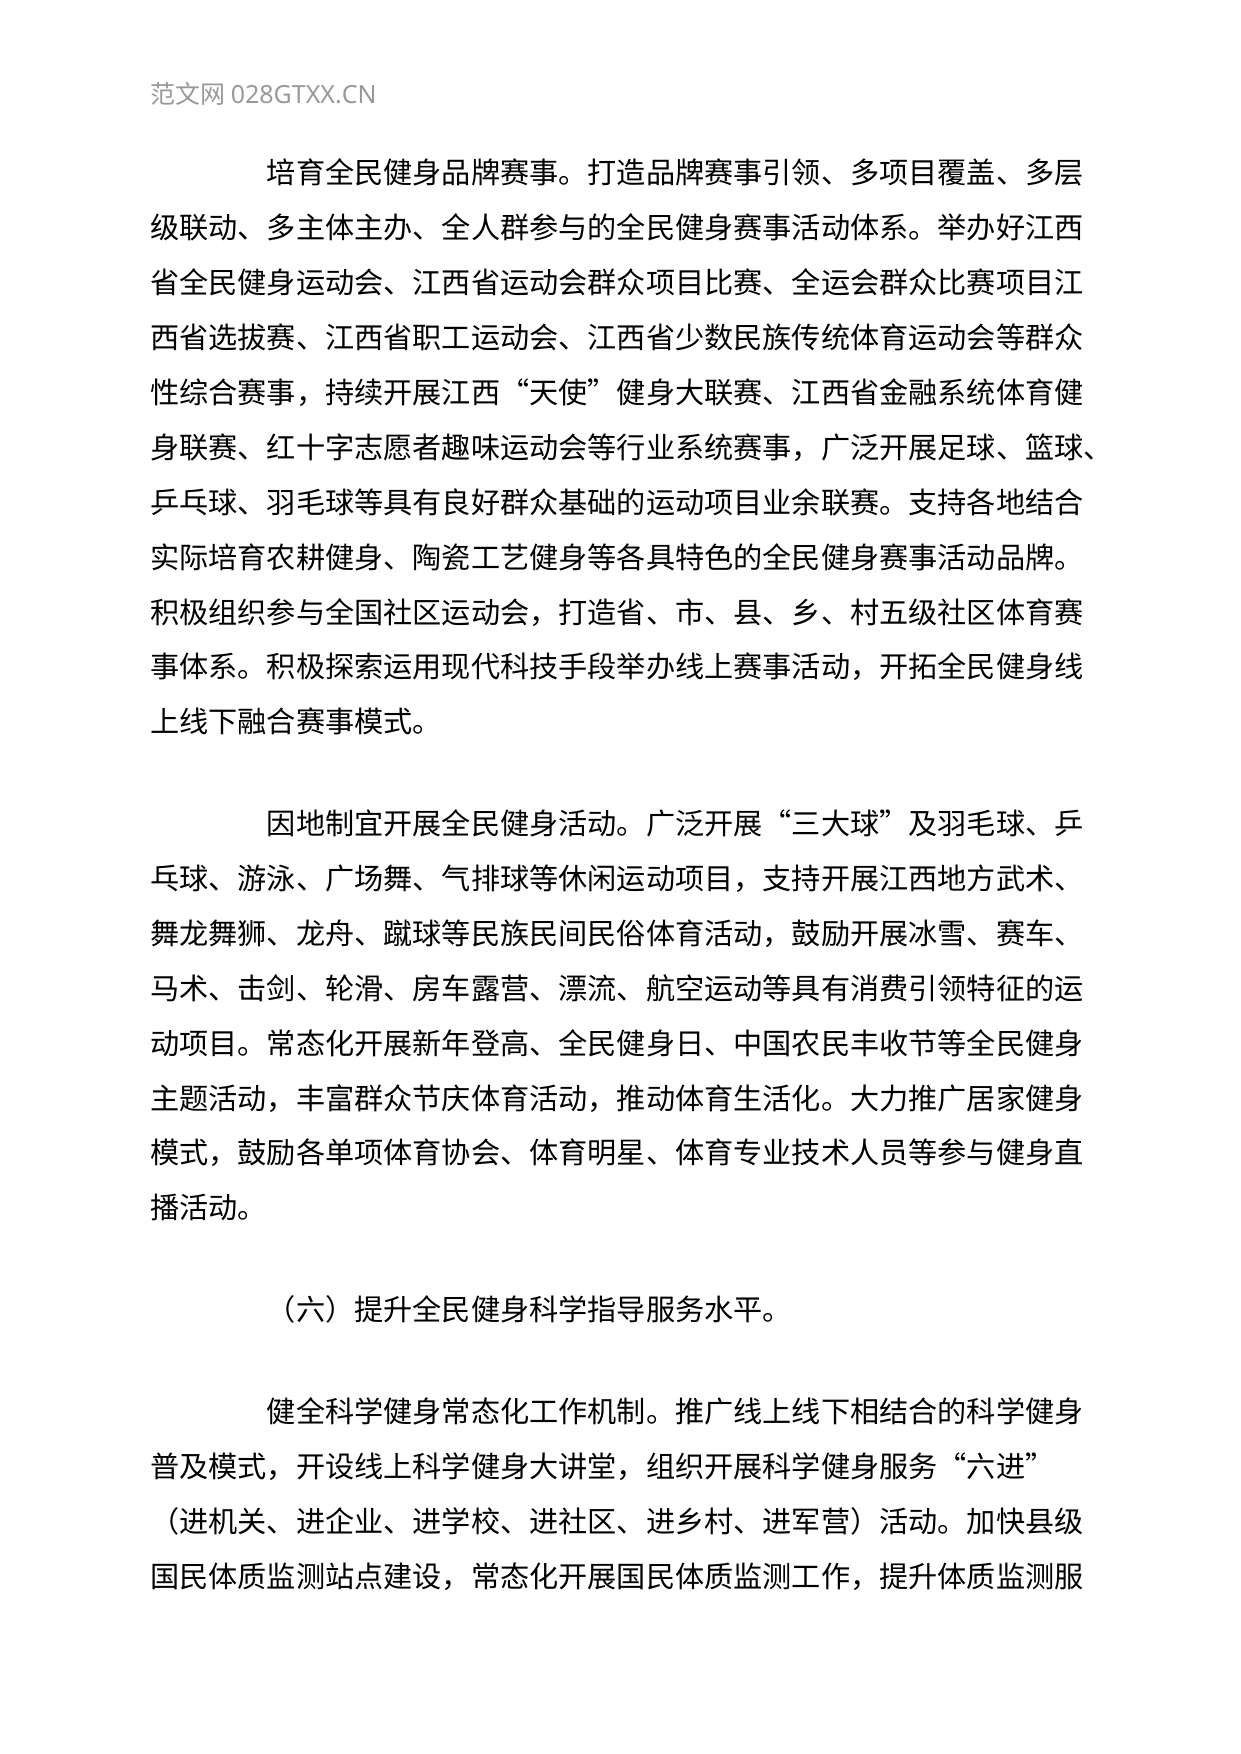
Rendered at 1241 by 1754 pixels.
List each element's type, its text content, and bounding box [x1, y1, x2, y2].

text 培育全民健身品牌赛事。打造品牌赛事引领、多项目覆盖、多层级联动、多主体主办、全人群参与的全民健身赛事活动体系。举办好江西省全民健身运动会、江西省运动会群众项目比赛、全运会群众比赛项目江西省选拔赛、江西省职工运动会、江西省少数民族传统体育运动会等群众性综合赛事，持续开展江西“天使”健身大联赛、江西省金融系统体育健身联赛、红十字志愿者趣味运动会等行业系统赛事，广泛开展足球、篮球、乒乓球、羽毛球等具有良好群众基础的运动项目业余联赛。支持各地结合实际培育农耕健身、陶瓷工艺健身等各具特色的全民健身赛事活动品牌。积极组织参与全国社区运动会，打造省、市、县、乡、村五级社区体育赛事体系。积极探索运用现代科技手段举办线上赛事活动，开拓全民健身线上线下融合赛事模式。 [150, 150, 1090, 741]
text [150, 1388, 1090, 1596]
text 因地制宜开展全民健身活动。广泛开展“三大球”及羽毛球、乒乓球、游泳、广场舞、气排球等休闲运动项目，支持开展江西地方武术、舞龙舞狮、龙舟、蹴球等民族民间民俗体育活动，鼓励开展冰雪、赛车、马术、击剑、轮滑、房车露营、漂流、航空运动等具有消费引领特征的运动项目。常态化开展新年登高、全民健身日、中国农民丰收节等全民健身主题活动，丰富群众节庆体育活动，推动体育生活化。大力推广居家健身模式，鼓励各单项体育协会、体育明星、体育专业技术人员等参与健身直播活动。 [150, 801, 1090, 1227]
text （六）提升全民健身科学指导服务水平。 [150, 1287, 1090, 1329]
